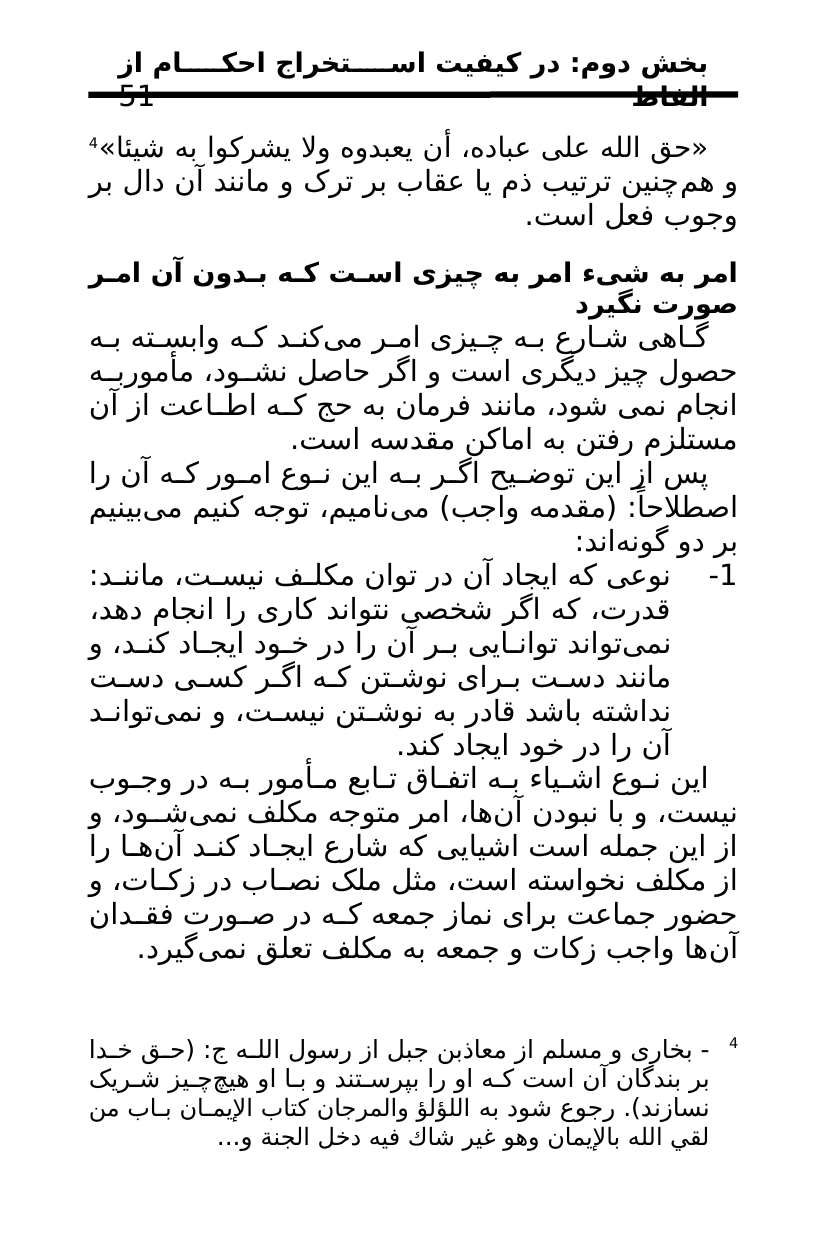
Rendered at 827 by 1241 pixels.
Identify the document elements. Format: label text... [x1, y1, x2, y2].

text این نوع اشیاء به اتفاق تابع مأمور به در وجوب نیست، و با نبودن آن‌ها، امر متوجه مکلف نمی‌شود، و از این جمله است اشیایی که شارع ایجاد کند آن‌ها را از مکلف نخواسته است، مثل ملک نصاب در زکات، و حضور جماعت برای نماز جمعه که در صورت فقدان آن‌ها واجب زکات و جمعه به مکلف تعلق نمی‌گیرد. [89, 762, 738, 966]
list نوعی که ایجاد آن در توان مکلف نیست، مانند‌: قدرت، که اگر شخصی نتواند کاری را انجام دهد، نمی‌تواند توانایی بر آن را در خود ایجاد کند، و مانند دست برای نوشتن که اگر کسی دست نداشته باشد قادر به نوشتن نیست، و نمی‌تواند آن را در خود ایجاد کند. [89, 558, 708, 762]
text پس از این توضیح اگر به این نوع امور که آن را اصطلاحاً‌: (مقدمه واجب) می‌نامیم، توجه کنیم می‌بینیم بر دو گونه‌اند‌: [89, 456, 738, 558]
text گاهی شارع به چیزی امر می‌کند که وابسته به حصول چیز دیگری است و اگر حاصل نشود، مأموربه انجام نمی شود، مانند فرمان به حج که اطاعت از آن مستلزم رفتن به اماکن مقدسه است. [89, 320, 738, 456]
text «حق الله علی عباده، أن یعبدوه ولا یشرکوا به شیئا» و هم‌چنین ترتیب ذم یا عقاب بر ترک و مانند آن دال بر وجوب فعل است. [89, 132, 738, 232]
text امر به شیء امر به چیزی است که بدون آن امر صورت نگیرد [89, 257, 738, 320]
